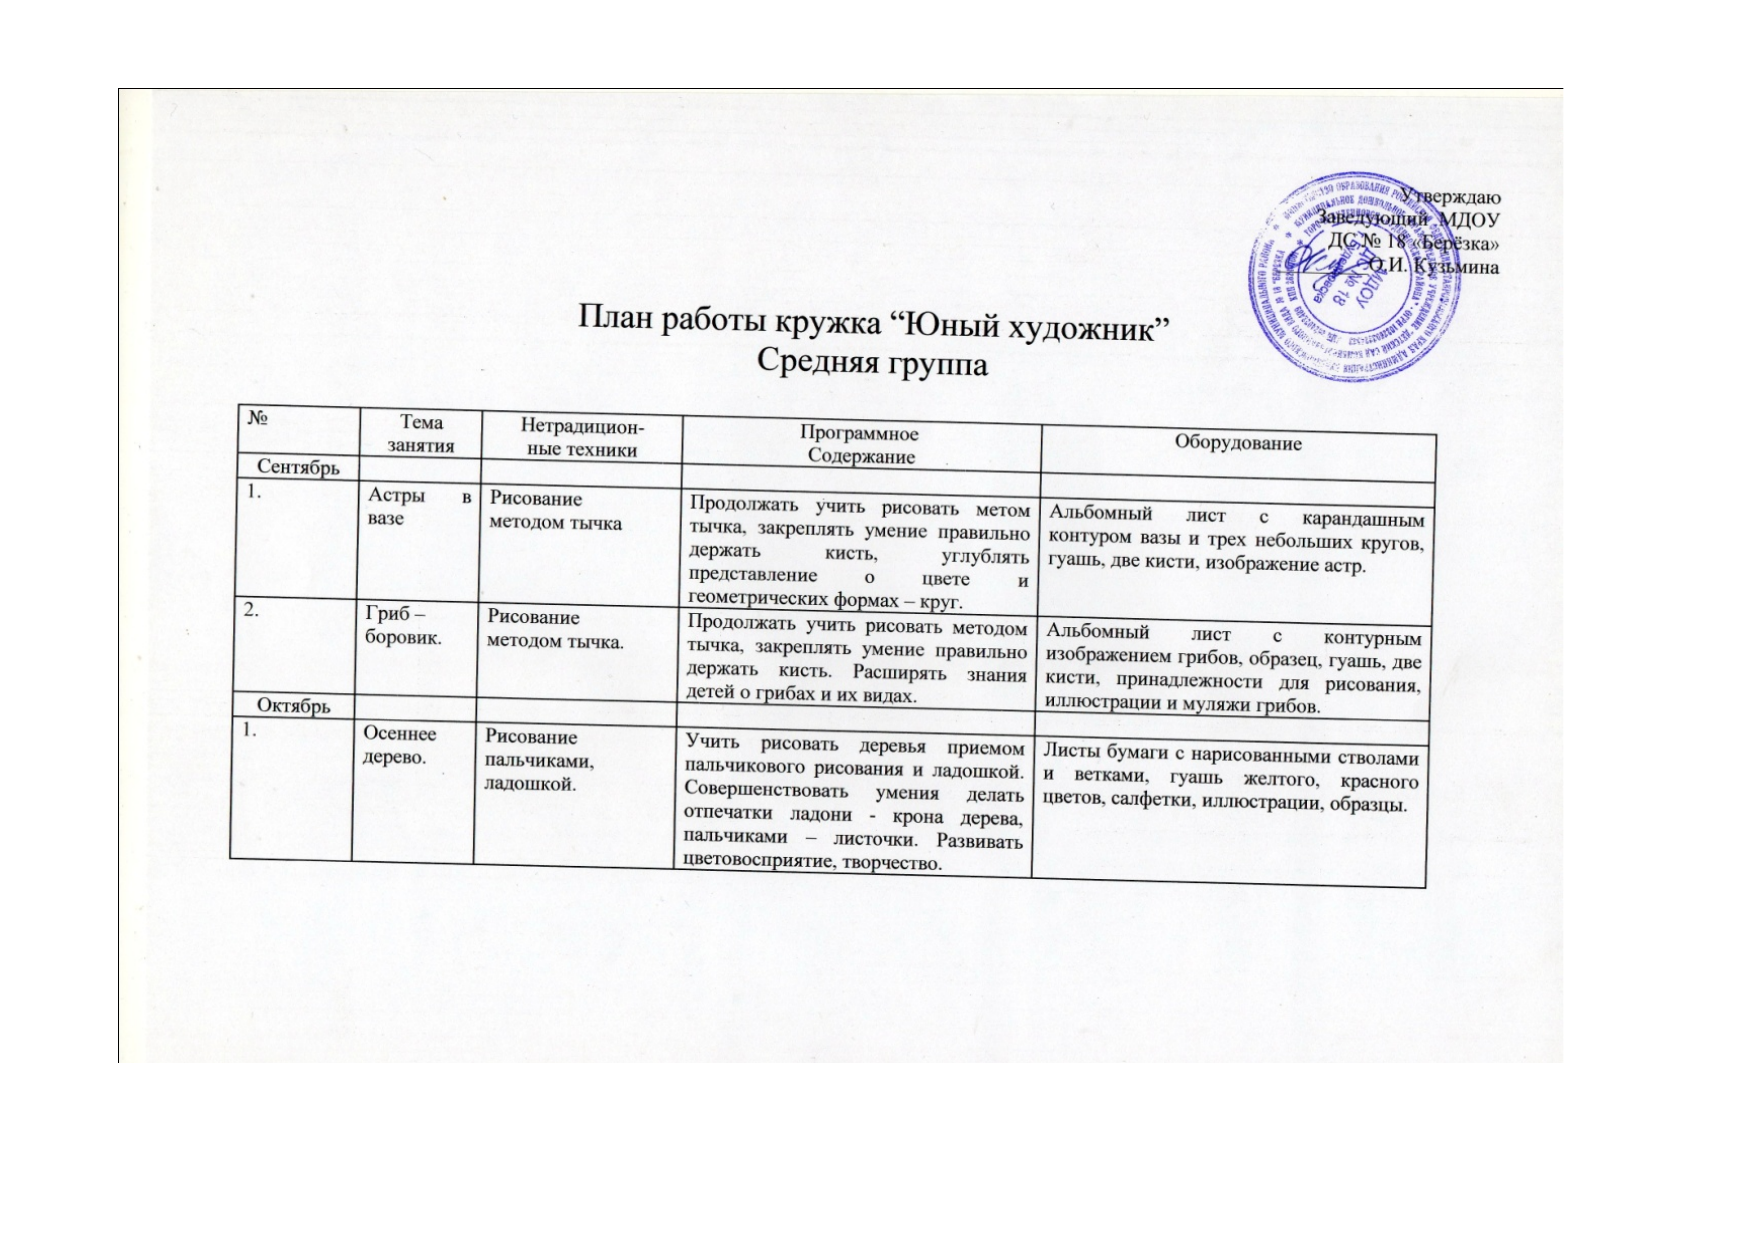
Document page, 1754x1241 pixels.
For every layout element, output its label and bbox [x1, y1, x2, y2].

picture [118, 88, 1564, 1063]
